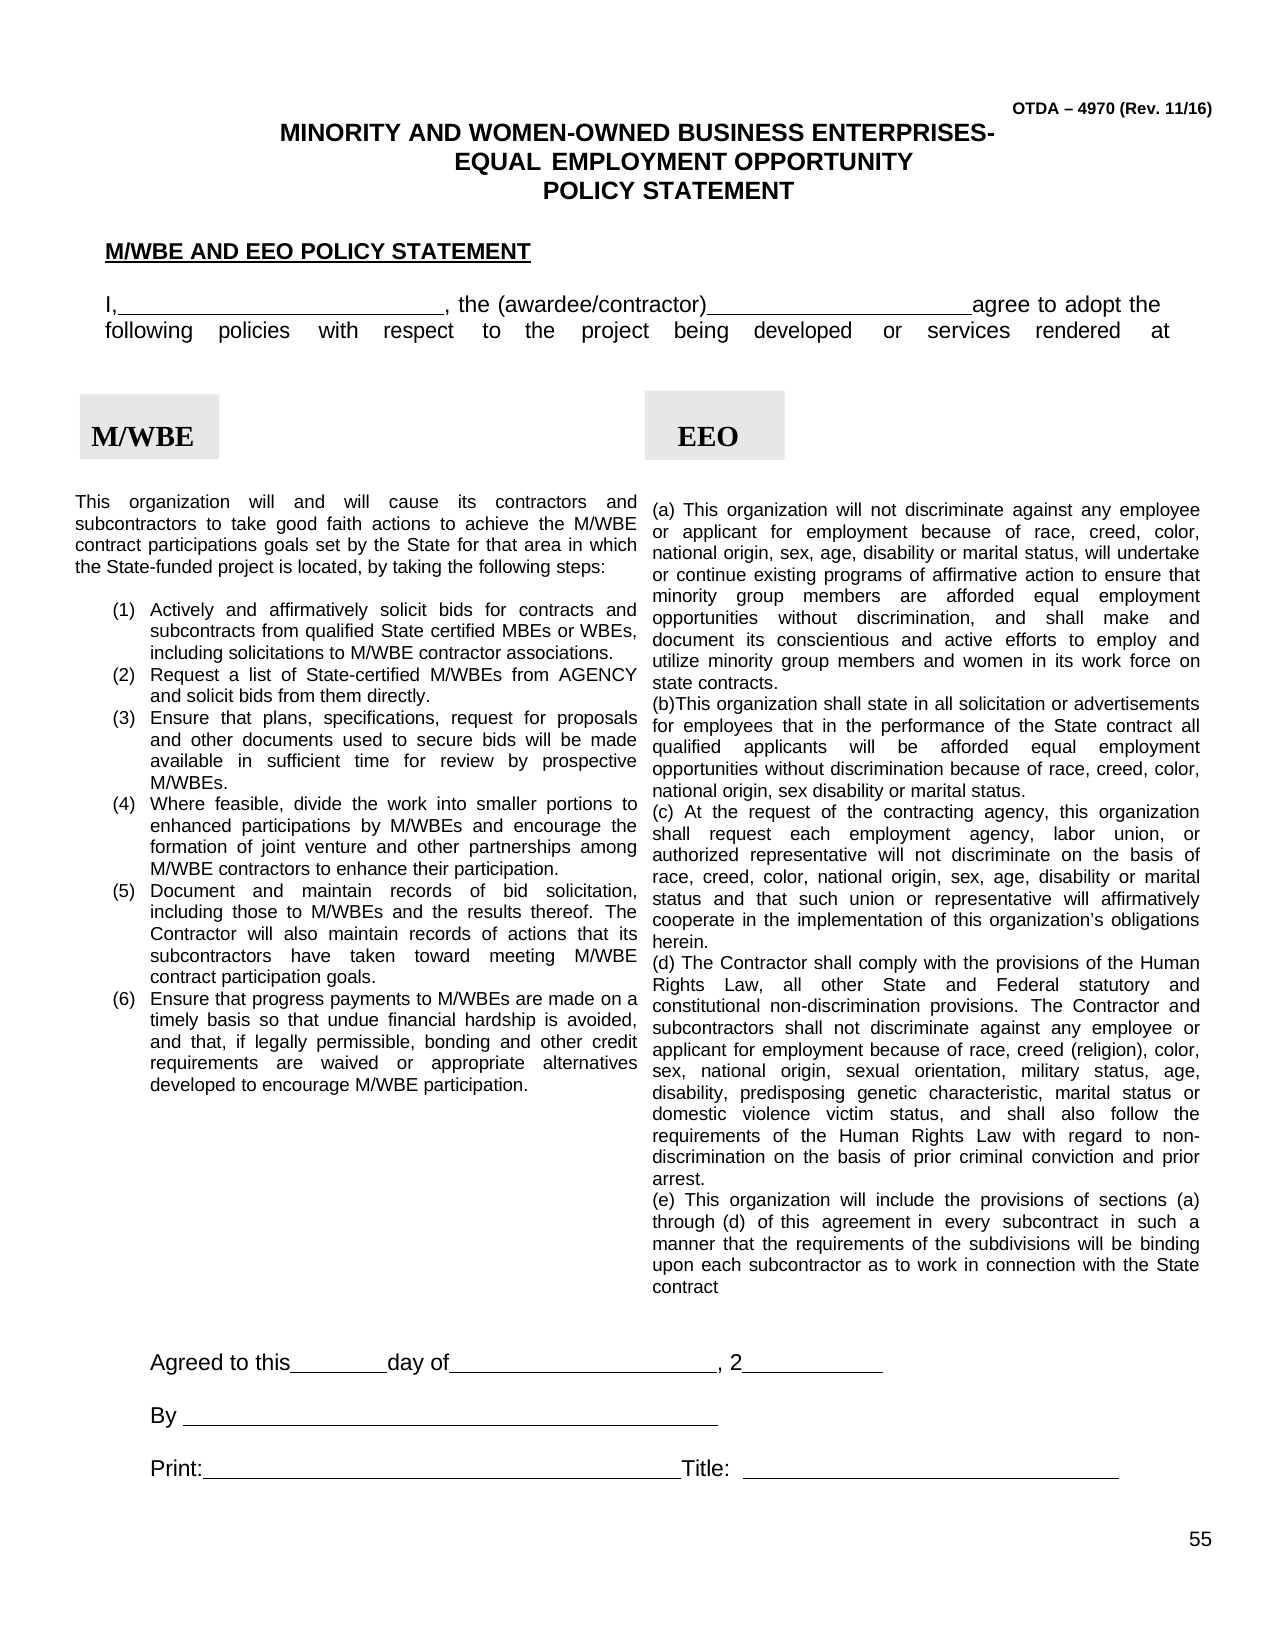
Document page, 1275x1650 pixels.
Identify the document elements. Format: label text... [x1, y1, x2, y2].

list Ensure that progress payments to M/WBEs are made on a timely basis so that undue financial hardship is avoided, and that, if legally permissible, bonding and other credit requirements are waived or appropriate alternatives developed to encourage M/WBE participation. [112, 987, 637, 1095]
text Agreed to this day of , 2 [150, 1349, 1212, 1376]
text POLICY STATEMENT [258, 176, 1016, 204]
text M/WBE AND EEO POLICY STATEMENT [105, 238, 1212, 264]
list This organization will not discriminate against any employee or applicant for employment because of race, creed, color, national origin, sex, age, disability or marital status, will undertake or continue existing programs of affirmative action to ensure that minority group members are afforded equal employment opportunities without discrimination, and shall make and document its conscientious and active efforts to employ and utilize minority group members and women in its work force on state contracts. [652, 499, 1200, 693]
list This organization shall state in all solicitation or advertisements for employees that in the performance of the State contract all qualified applicants will be afforded equal employment opportunities without discrimination because of race, creed, color, national origin, sex disability or marital status. [652, 693, 1200, 801]
subtitle MINORITY AND WOMEN-OWNED BUSINESS ENTERPRISES- EQUAL EMPLOYMENT OPPORTUNITY [258, 118, 1016, 176]
text I, , the (awardee/contractor) agree to adopt the following policies with respect to the project being developed or services rendered at [105, 291, 1170, 344]
list Document and maintain records of bid solicitation, including those to M/WBEs and the results thereof. The Contractor will also maintain records of actions that its subcontractors have taken toward meeting M/WBE contract participation goals. [112, 880, 637, 987]
list Actively and affirmatively solicit bids for contracts and subcontracts from qualified State certified MBEs or WBEs, including solicitations to M/WBE contractor associations. [112, 599, 637, 663]
list Request a list of State-certified M/WBEs from AGENCY and solicit bids from them directly. [112, 663, 637, 707]
text By [150, 1402, 1212, 1428]
list The Contractor shall comply with the provisions of the Human Rights Law, all other State and Federal statutory and constitutional non-discrimination provisions. The Contractor and subcontractors shall not discriminate against any employee or applicant for employment because of race, creed (religion), color, sex, national origin, sexual orientation, military status, age, disability, predisposing genetic characteristic, marital status or domestic violence victim status, and shall also follow the requirements of the Human Rights Law with regard to non- discrimination on the basis of prior criminal conviction and prior arrest. [652, 952, 1200, 1189]
list This organization will include the provisions of sections (a) through (d) of this agreement in every subcontract in such a manner that the requirements of the subdivisions will be binding upon each subcontractor as to work in connection with the State contract [652, 1189, 1200, 1297]
text This organization will and will cause its contractors and subcontractors to take good faith actions to achieve the M/WBE contract participations goals set by the State for that area in which the State-funded project is located, by taking the following steps: [75, 491, 637, 577]
text Print: Title: [150, 1455, 1212, 1481]
text OTDA – 4970 (Rev. 11/16) [64, 99, 1212, 118]
list Where feasible, divide the work into smaller portions to enhanced participations by M/WBEs and encourage the formation of joint venture and other partnerships among M/WBE contractors to enhance their participation. [112, 793, 637, 879]
list At the request of the contracting agency, this organization shall request each employment agency, labor union, or authorized representative will not discriminate on the basis of race, creed, color, national origin, sex, age, disability or marital status and that such union or representative will affirmatively cooperate in the implementation of this organization’s obligations herein. [652, 801, 1200, 952]
list Ensure that plans, specifications, request for proposals and other documents used to secure bids will be made available in sufficient time for review by prospective M/WBEs. [112, 707, 637, 793]
